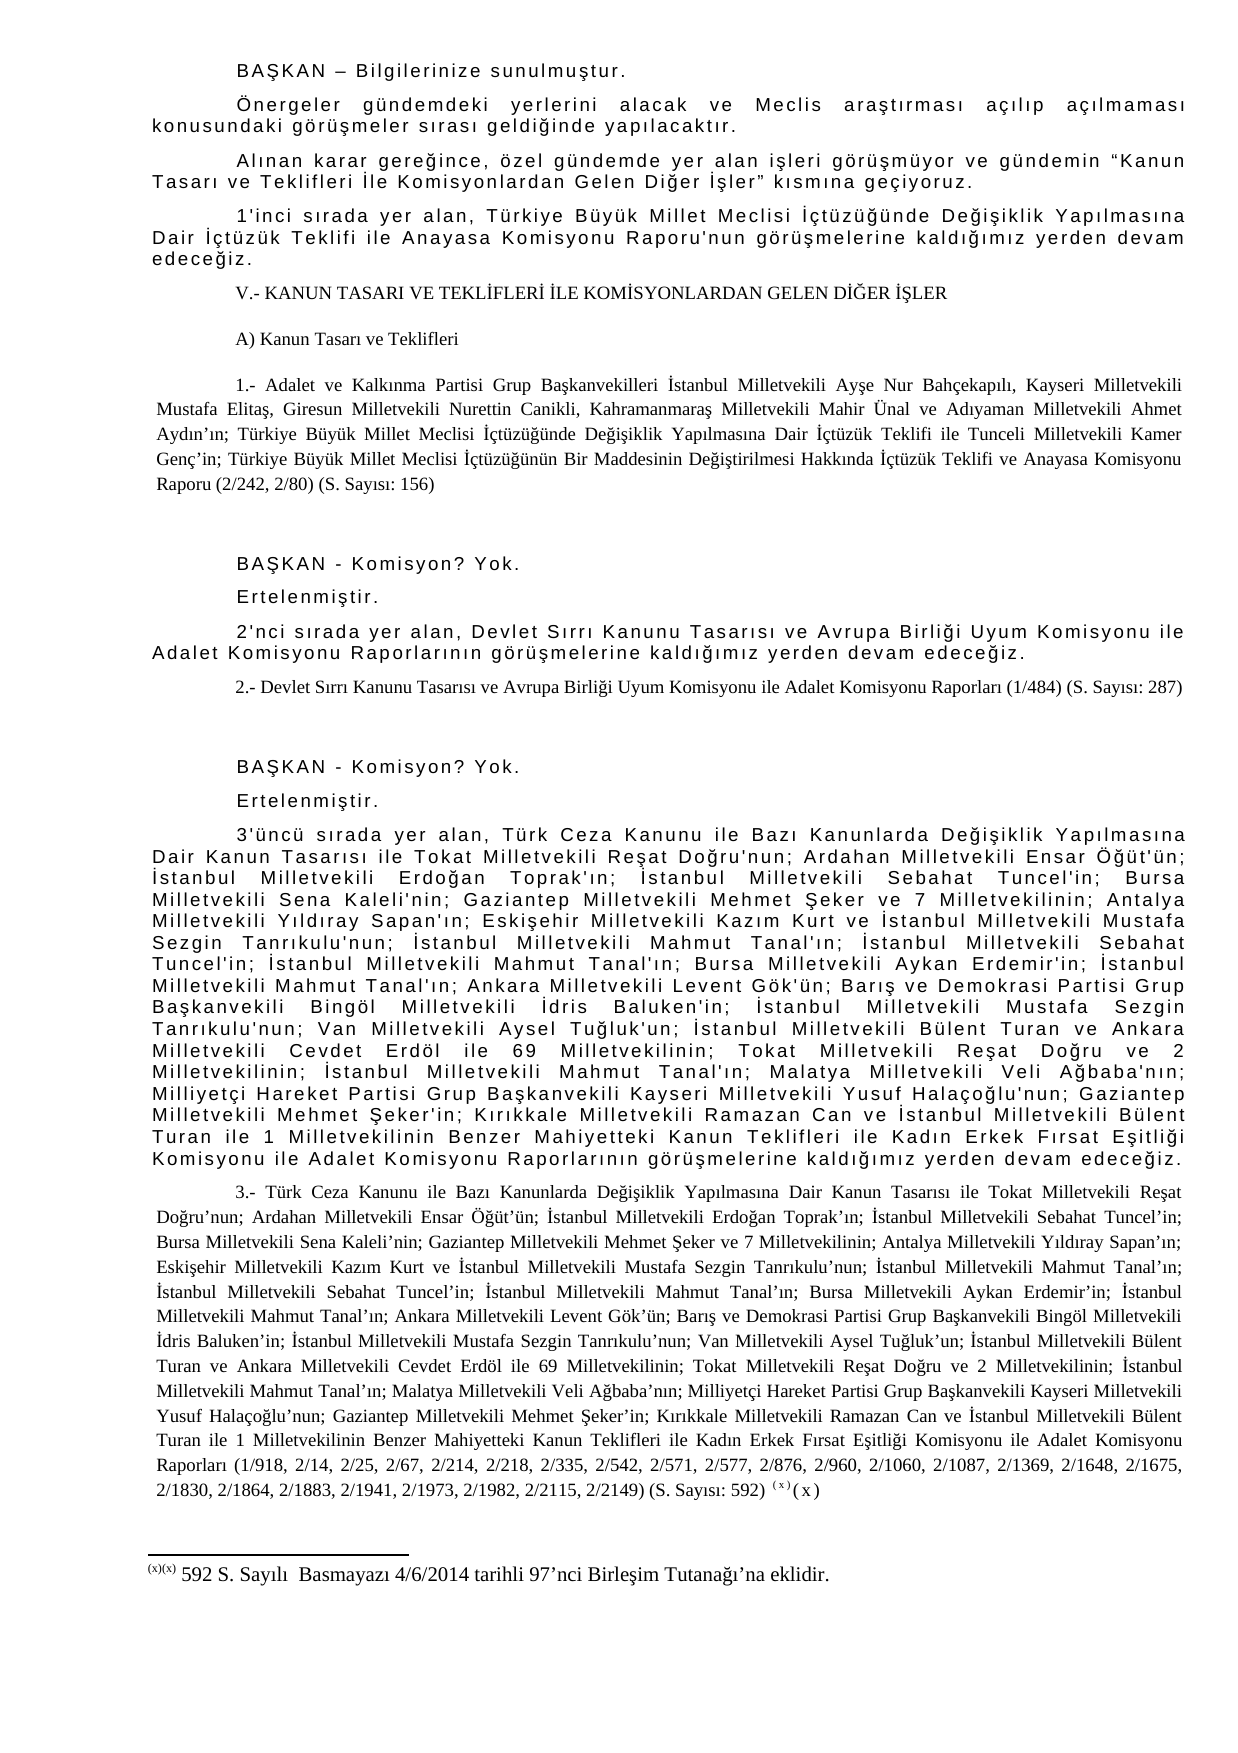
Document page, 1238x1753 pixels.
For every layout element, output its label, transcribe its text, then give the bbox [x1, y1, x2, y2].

text Ertelenmiştir. [152, 586, 1186, 608]
text 2'nci sırada yer alan, Devlet Sırrı Kanunu Tasarısı ve Avrupa Birliği Uyum Komisyonu ile Adalet Komisyonu Raporlarının görüşmelerine kaldığımız yerden devam edeceğiz. [152, 620, 1186, 663]
text 1'inci sırada yer alan, Türkiye Büyük Millet Meclisi İçtüzüğünde Değişiklik Yapılmasına Dair İçtüzük Teklifi ile Anayasa Komisyonu Raporu'nun görüşmelerine kaldığımız yerden devam edeceğiz. [152, 205, 1186, 270]
text 3.- Türk Ceza Kanunu ile Bazı Kanunlarda Değişiklik Yapılmasına Dair Kanun Tasarısı ile Tokat Milletvekili Reşat Doğru’nun; Ardahan Milletvekili Ensar Öğüt’ün; İstanbul Milletvekili Erdoğan Toprak’ın; İstanbul Milletvekili Sebahat Tuncel’in; Bursa Milletvekili Sena Kaleli’nin; Gaziantep Milletvekili Mehmet Şeker ve 7 Milletvekilinin; Antalya Milletvekili Yıldıray Sapan’ın; Eskişehir Milletvekili Kazım Kurt ve İstanbul Milletvekili Mustafa Sezgin Tanrıkulu’nun; İstanbul Milletvekili Mahmut Tanal’ın; İstanbul Milletvekili Sebahat Tuncel’in; İstanbul Milletvekili Mahmut Tanal’ın; Bursa Milletvekili Aykan Erdemir’in; İstanbul Milletvekili Mahmut Tanal’ın; Ankara Milletvekili Levent Gök’ün; Barış ve Demokrasi Partisi Grup Başkanvekili Bingöl Milletvekili İdris Baluken’in; İstanbul Milletvekili Mustafa Sezgin Tanrıkulu’nun; Van Milletvekili Aysel Tuğluk’un; İstanbul Milletvekili Bülent Turan ve Ankara Milletvekili Cevdet Erdöl ile 69 Milletvekilinin; Tokat Milletvekili Reşat Doğru ve 2 Milletvekilinin; İstanbul Milletvekili Mahmut Tanal’ın; Malatya Milletvekili Veli Ağbaba’nın; Milliyetçi Hareket Partisi Grup Başkanvekili Kayseri Milletvekili Yusuf Halaçoğlu’nun; Gaziantep Milletvekili Mehmet Şeker’in; Kırıkkale Milletvekili Ramazan Can ve İstanbul Milletvekili Bülent Turan ile 1 Milletvekilinin Benzer Mahiyetteki Kanun Teklifleri ile Kadın Erkek Fırsat Eşitliği Komisyonu ile Adalet Komisyonu Raporları (1/918, 2/14, 2/25, 2/67, 2/214, 2/218, 2/335, 2/542, 2/571, 2/577, 2/876, 2/960, 2/1060, 2/1087, 2/1369, 2/1648, 2/1675, 2/1830, 2/1864, 2/1883, 2/1941, 2/1973, 2/1982, 2/2115, 2/2149) (S. Sayısı: 592) (x) [156, 1181, 1184, 1500]
text 1.- Adalet ve Kalkınma Partisi Grup Başkanvekilleri İstanbul Milletvekili Ayşe Nur Bahçekapılı, Kayseri Milletvekili Mustafa Elitaş, Giresun Milletvekili Nurettin Canikli, Kahramanmaraş Milletvekili Mahir Ünal ve Adıyaman Milletvekili Ahmet Aydın’ın; Türkiye Büyük Millet Meclisi İçtüzüğünde Değişiklik Yapılmasına Dair İçtüzük Teklifi ile Tunceli Milletvekili Kamer Genç’in; Türkiye Büyük Millet Meclisi İçtüzüğünün Bir Maddesinin Değiştirilmesi Hakkında İçtüzük Teklifi ve Anayasa Komisyonu Raporu (2/242, 2/80) (S. Sayısı: 156) [156, 373, 1184, 494]
text Alınan karar gereğince, özel gündemde yer alan işleri görüşmüyor ve gündemin “Kanun Tasarı ve Teklifleri İle Komisyonlardan Gelen Diğer İşler” kısmına geçiyoruz. [152, 149, 1186, 192]
text V.- KANUN TASARI VE TEKLİFLERİ İLE KOMİSYONLARDAN GELEN DİĞER İŞLER [156, 282, 1184, 304]
text 2.- Devlet Sırrı Kanunu Tasarısı ve Avrupa Birliği Uyum Komisyonu ile Adalet Komisyonu Raporları (1/484) (S. Sayısı: 287) [156, 676, 1184, 698]
text BAŞKAN - Komisyon? Yok. [152, 552, 1186, 574]
text Önergeler gündemdeki yerlerini alacak ve Meclis araştırması açılıp açılmaması konusundaki görüşmeler sırası geldiğinde yapılacaktır. [152, 94, 1186, 137]
text Ertelenmiştir. [152, 790, 1186, 811]
text BAŞKAN – Bilgilerinize sunulmuştur. [152, 60, 1186, 81]
text A) Kanun Tasarı ve Teklifleri [156, 328, 1184, 349]
text BAŞKAN - Komisyon? Yok. [152, 756, 1186, 777]
text 3'üncü sırada yer alan, Türk Ceza Kanunu ile Bazı Kanunlarda Değişiklik Yapılmasına Dair Kanun Tasarısı ile Tokat Milletvekili Reşat Doğru'nun; Ardahan Milletvekili Ensar Öğüt'ün; İstanbul Milletvekili Erdoğan Toprak'ın; İstanbul Milletvekili Sebahat Tuncel'in; Bursa Milletvekili Sena Kaleli'nin; Gaziantep Milletvekili Mehmet Şeker ve 7 Milletvekilinin; Antalya Milletvekili Yıldıray Sapan'ın; Eskişehir Milletvekili Kazım Kurt ve İstanbul Milletvekili Mustafa Sezgin Tanrıkulu'nun; İstanbul Milletvekili Mahmut Tanal'ın; İstanbul Milletvekili Sebahat Tuncel'in; İstanbul Milletvekili Mahmut Tanal'ın; Bursa Milletvekili Aykan Erdemir'in; İstanbul Milletvekili Mahmut Tanal'ın; Ankara Milletvekili Levent Gök'ün; Barış ve Demokrasi Partisi Grup Başkanvekili Bingöl Milletvekili İdris Baluken'in; İstanbul Milletvekili Mustafa Sezgin Tanrıkulu'nun; Van Milletvekili Aysel Tuğluk'un; İstanbul Milletvekili Bülent Turan ve Ankara Milletvekili Cevdet Erdöl ile 69 Milletvekilinin; Tokat Milletvekili Reşat Doğru ve 2 Milletvekilinin; İstanbul Milletvekili Mahmut Tanal'ın; Malatya Milletvekili Veli Ağbaba'nın; Milliyetçi Hareket Partisi Grup Başkanvekili Kayseri Milletvekili Yusuf Halaçoğlu'nun; Gaziantep Milletvekili Mehmet Şeker'in; Kırıkkale Milletvekili Ramazan Can ve İstanbul Milletvekili Bülent Turan ile 1 Milletvekilinin Benzer Mahiyetteki Kanun Teklifleri ile Kadın Erkek Fırsat Eşitliği Komisyonu ile Adalet Komisyonu Raporlarının görüşmelerine kaldığımız yerden devam edeceğiz. [152, 824, 1186, 1169]
